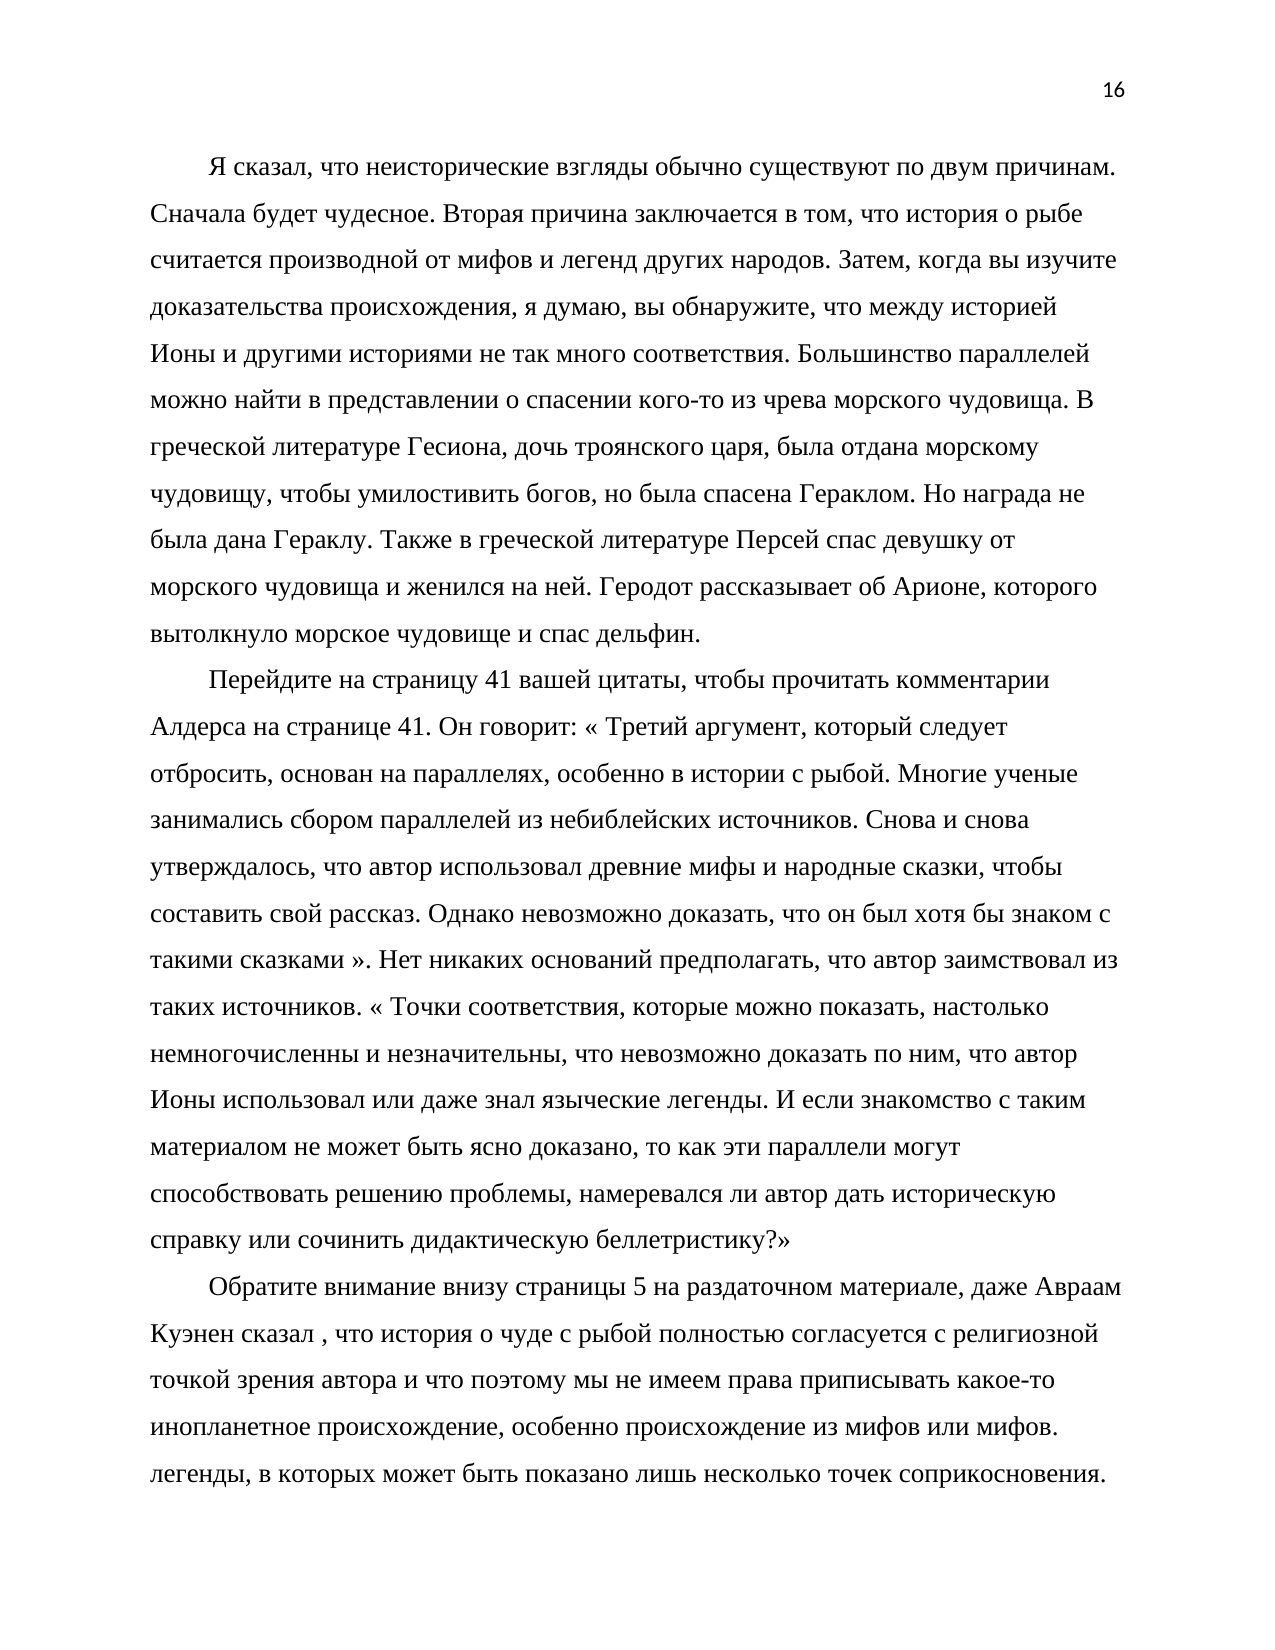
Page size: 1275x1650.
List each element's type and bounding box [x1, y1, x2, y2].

text [150, 150, 1125, 1488]
